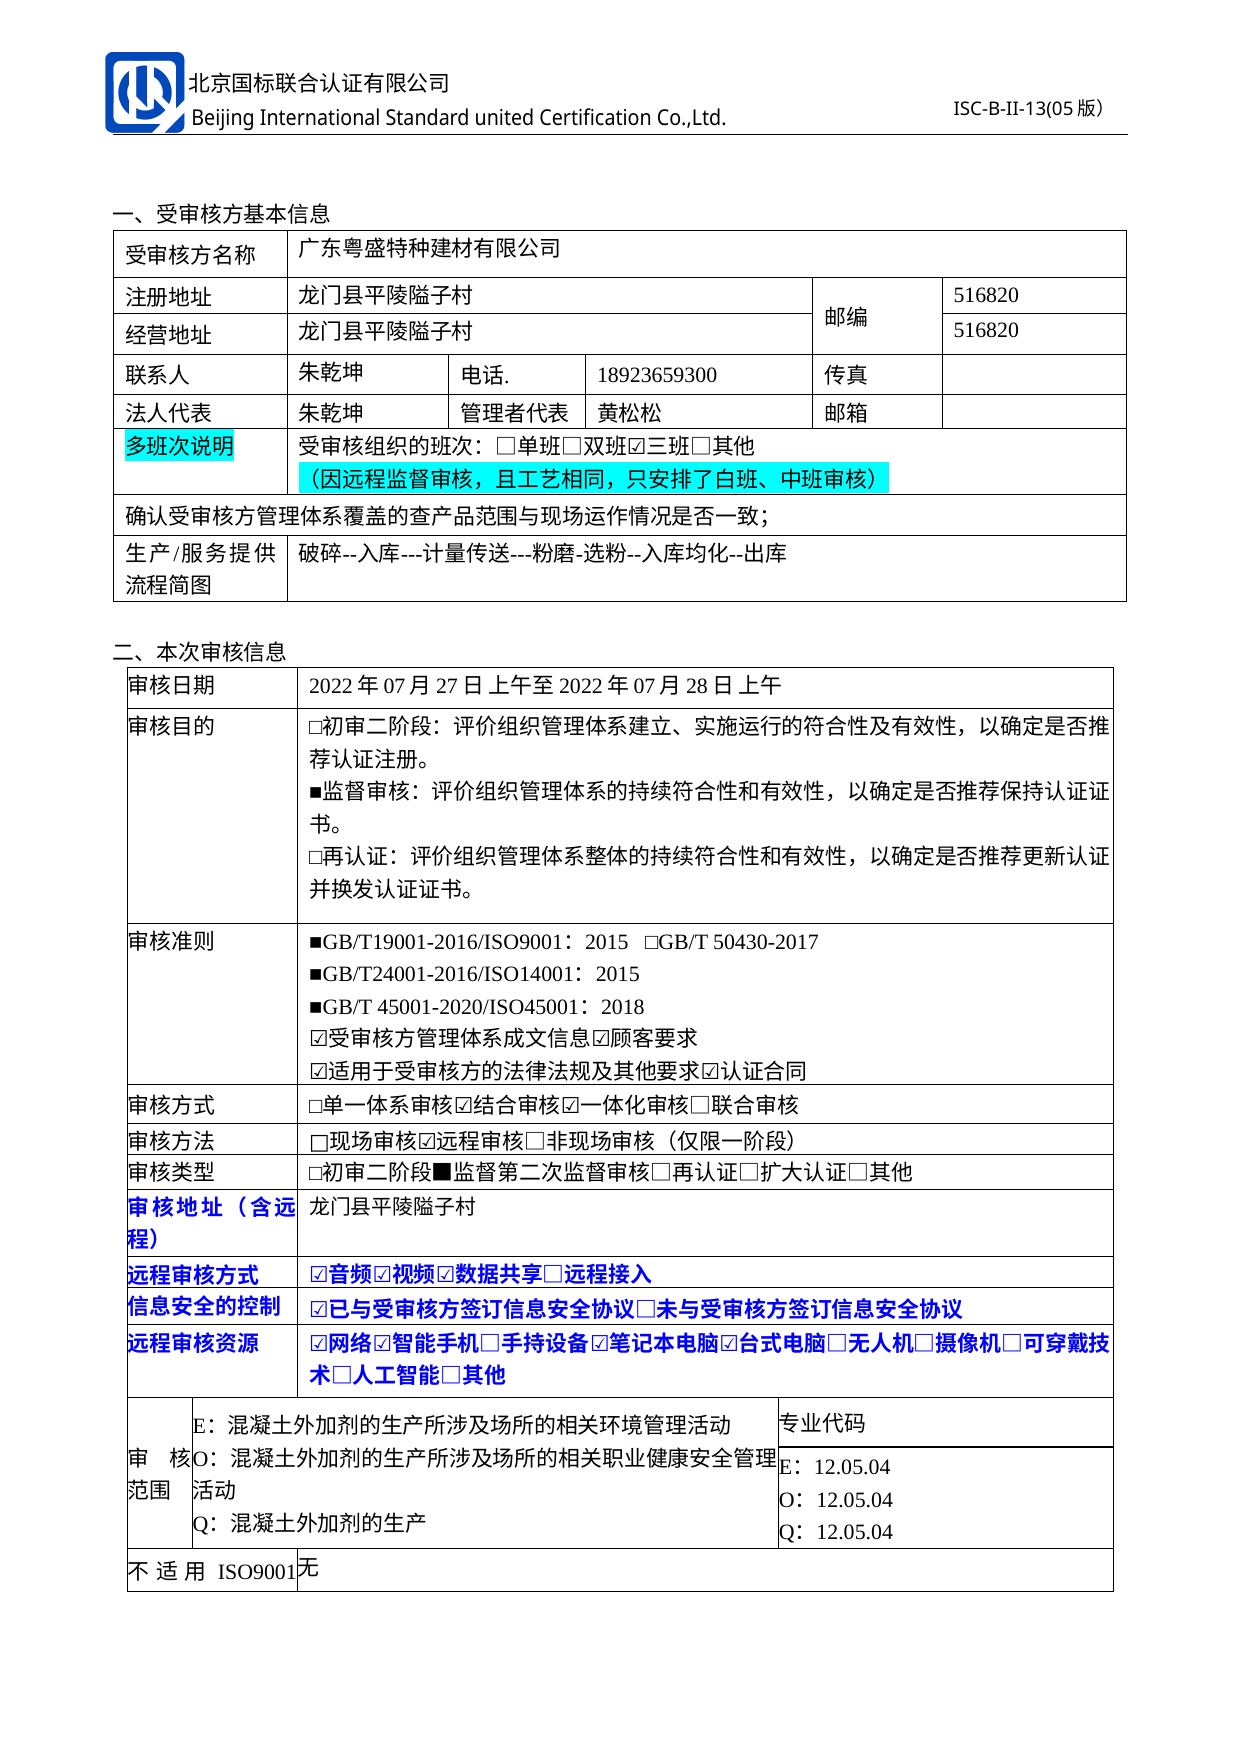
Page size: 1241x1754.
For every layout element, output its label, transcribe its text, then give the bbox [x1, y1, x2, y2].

table_cell 专业代码 [779, 1398, 1113, 1446]
table_header 受审核方名称 [114, 231, 287, 277]
table_cell 注册地址 [114, 278, 287, 313]
table_cell 信息安全的控制 [128, 1288, 297, 1324]
table_cell E：混凝土外加剂的生产所涉及场所的相关环境管理活动 O：混凝土外加剂的生产所涉及场所的相关职业健康安全管理活动 Q：混凝土外加剂的生产 [193, 1398, 778, 1548]
table_cell 破碎--入库---计量传送---粉磨-选粉--入库均化--出库 [288, 536, 1126, 601]
table_cell 审核方法 [128, 1124, 297, 1154]
table_cell 龙门县平陵隘子村 [288, 278, 812, 313]
table_cell 黄松松 [586, 395, 812, 428]
table_cell 联系人 [114, 355, 287, 394]
table_cell □单一体系审核☑结合审核☑一体化审核□联合审核 [298, 1085, 1113, 1122]
table_cell 管理者代表 [449, 395, 585, 428]
table_cell ☑已与受审核方签订信息安全协议□未与受审核方签订信息安全协议 [298, 1288, 1113, 1324]
table_cell 516820 [943, 278, 1126, 313]
text 一、受审核方基本信息 [112, 197, 1128, 229]
table_header 2022年07月27日 上午至2022年07月28日 上午 [298, 668, 1113, 708]
table_cell 无 [298, 1549, 1113, 1591]
table_cell 朱乾坤 [288, 395, 448, 428]
table_cell 法人代表 [114, 395, 287, 428]
table_cell ■GB/T19001-2016/ISO9001：2015 □GB/T 50430-2017 ■GB/T24001-2016/ISO14001：2015 ■GB/T 45001-2020/ISO45001：2018 ☑受审核方管理体系成文信息☑顾客要求 ☑适用于受审核方的法律法规及其他要求☑认证合同 [298, 924, 1113, 1084]
table_cell 审核地址（含远程） [128, 1190, 297, 1256]
table_cell 电话. [449, 355, 585, 394]
table_cell 邮箱 [813, 395, 942, 428]
table_cell [943, 355, 1126, 394]
table_cell 龙门县平陵隘子村 [288, 314, 812, 353]
table_cell 516820 [943, 314, 1126, 353]
table_cell 邮编 [813, 278, 942, 353]
table_cell 生产/服务提供流程简图 [114, 536, 287, 601]
table_cell 朱乾坤 [288, 355, 448, 394]
table_cell 确认受审核方管理体系覆盖的查产品范围与现场运作情况是否一致； [114, 495, 1126, 534]
table_header 广东粤盛特种建材有限公司 [288, 231, 1126, 277]
table_cell 受审核组织的班次：□单班□双班☑三班□其他 （因远程监督审核，且工艺相同，只安排了白班、中班审核） [288, 429, 1126, 494]
table_cell 远程审核方式 [128, 1257, 297, 1287]
table_cell 传真 [813, 355, 942, 394]
table_cell 审核准则 [128, 924, 297, 1084]
table_cell ☑网络☑智能手机□手持设备☑笔记本电脑☑台式电脑□无人机□摄像机□可穿戴技术□人工智能□其他 [298, 1325, 1113, 1397]
table_cell 不适用ISO9001的条款 [128, 1549, 297, 1591]
table_cell □初审二阶段■监督第二次监督审核□再认证□扩大认证□其他 [298, 1155, 1113, 1188]
table_cell [943, 395, 1126, 428]
table_cell 审核范围 [128, 1398, 192, 1548]
table_cell 经营地址 [114, 314, 287, 353]
table_cell 审核方式 [128, 1085, 297, 1122]
picture [105, 52, 185, 133]
table_header 审核日期 [128, 668, 297, 708]
table_cell □初审二阶段：评价组织管理体系建立、实施运行的符合性及有效性，以确定是否推荐认证注册。 ■监督审核：评价组织管理体系的持续符合性和有效性，以确定是否推荐保持认证证书。 □再认证：评价组织管理体系整体的持续符合性和有效性，以确定是否推荐更新认证并换发认证证书。 [298, 709, 1113, 922]
table_cell 审核目的 [128, 709, 297, 922]
table_cell 18923659300 [586, 355, 812, 394]
table_cell ☑音频☑视频☑数据共享□远程接入 [298, 1257, 1113, 1287]
table_cell E：12.05.04 O：12.05.04 Q：12.05.04 [779, 1448, 1113, 1548]
table_cell 审核类型 [128, 1155, 297, 1188]
table_cell 远程审核资源 [128, 1325, 297, 1397]
text 二、本次审核信息 [112, 634, 1128, 667]
table_cell 多班次说明 [114, 429, 287, 494]
table_cell 龙门县平陵隘子村 [298, 1190, 1113, 1256]
table_cell □现场审核☑远程审核□非现场审核（仅限一阶段） [298, 1124, 1113, 1154]
